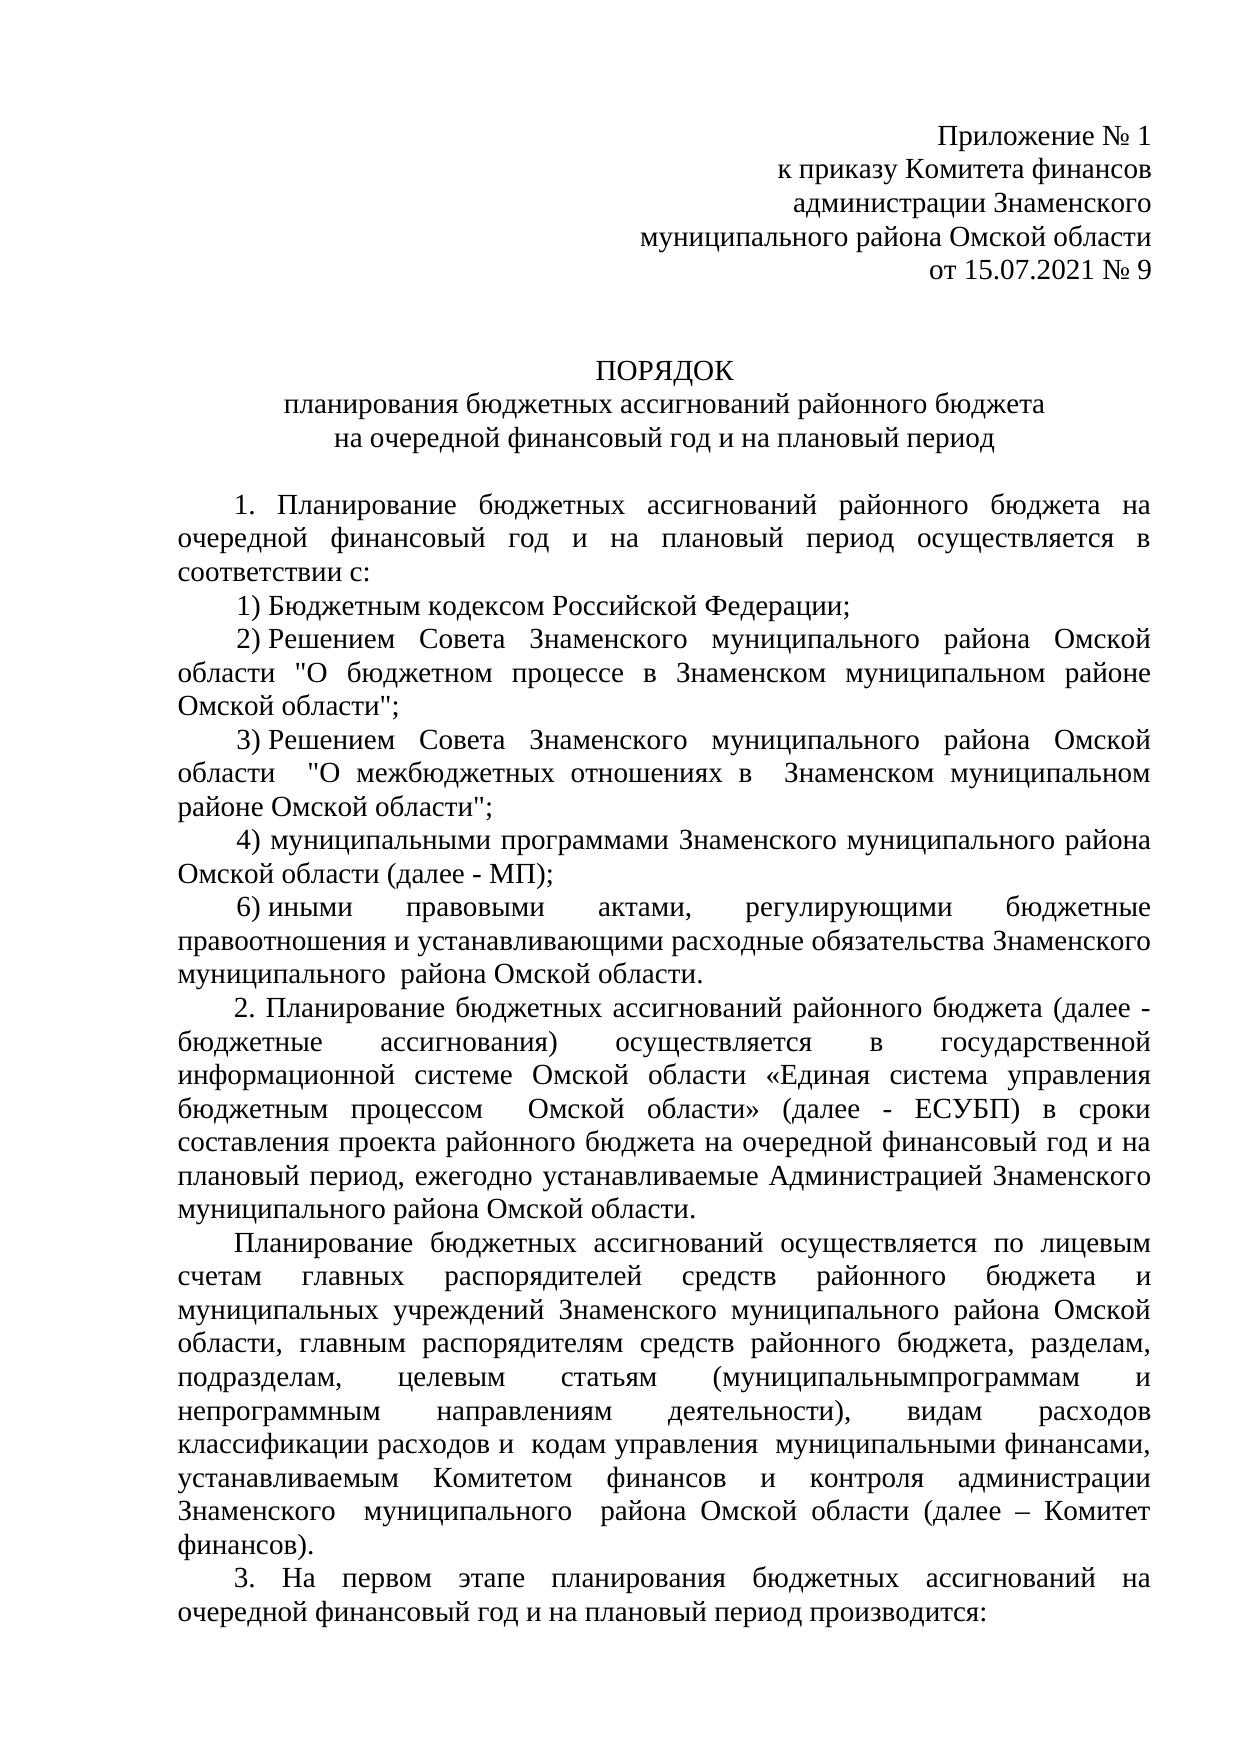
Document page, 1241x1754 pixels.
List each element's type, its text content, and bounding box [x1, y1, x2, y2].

text от 15.07.2021 № 9 [177, 252, 1152, 286]
text 1. Планирование бюджетных ассигнований районного бюджета на очередной финансовый год и на плановый период осуществляется в соответствии с: [177, 487, 1152, 588]
text 1) Бюджетным кодексом Российской Федерации; [177, 588, 1152, 621]
text Приложение № 1 [177, 118, 1152, 152]
text 2. Планирование бюджетных ассигнований районного бюджета (далее - бюджетные ассигнования) осуществляется в государственной информационной системе Омской области «Единая система управления бюджетным процессом Омской области» (далее - ЕСУБП) в сроки составления проекта районного бюджета на очередной финансовый год и на плановый период, ежегодно устанавливаемые Администрацией Знаменского муниципального района Омской области. [177, 990, 1152, 1225]
title планирования бюджетных ассигнований районного бюджета [177, 386, 1152, 420]
text к приказу Комитета финансов [177, 152, 1152, 185]
text 6) иными правовыми актами, регулирующими бюджетные правоотношения и устанавливающими расходные обязательства Знаменского муниципального района Омской области. [177, 889, 1152, 990]
text администрации Знаменского [177, 185, 1152, 219]
title ПОРЯДОК [177, 353, 1152, 386]
text 3) Решением Совета Знаменского муниципального района Омской области "О межбюджетных отношениях в Знаменском муниципальном районе Омской области"; [177, 722, 1152, 822]
text 2) Решением Совета Знаменского муниципального района Омской области "О бюджетном процессе в Знаменском муниципальном районе Омской области"; [177, 621, 1152, 722]
text 4) муниципальными программами Знаменского муниципального района Омской области (далее - МП); [177, 822, 1152, 889]
text 3. На первом этапе планирования бюджетных ассигнований на очередной финансовый год и на плановый период производится: [177, 1560, 1152, 1627]
text муниципального района Омской области [177, 219, 1152, 252]
title на очередной финансовый год и на плановый период [177, 420, 1152, 453]
text Планирование бюджетных ассигнований осуществляется по лицевым счетам главных распорядителей средств районного бюджета и муниципальных учреждений Знаменского муниципального района Омской области, главным распорядителям средств районного бюджета, разделам, подразделам, целевым статьям (муниципальнымпрограммам и непрограммным направлениям деятельности), видам расходов классификации расходов и кодам управления муниципальными финансами, устанавливаемым Комитетом финансов и контроля администрации Знаменского муниципального района Омской области (далее – Комитет финансов). [177, 1225, 1152, 1560]
